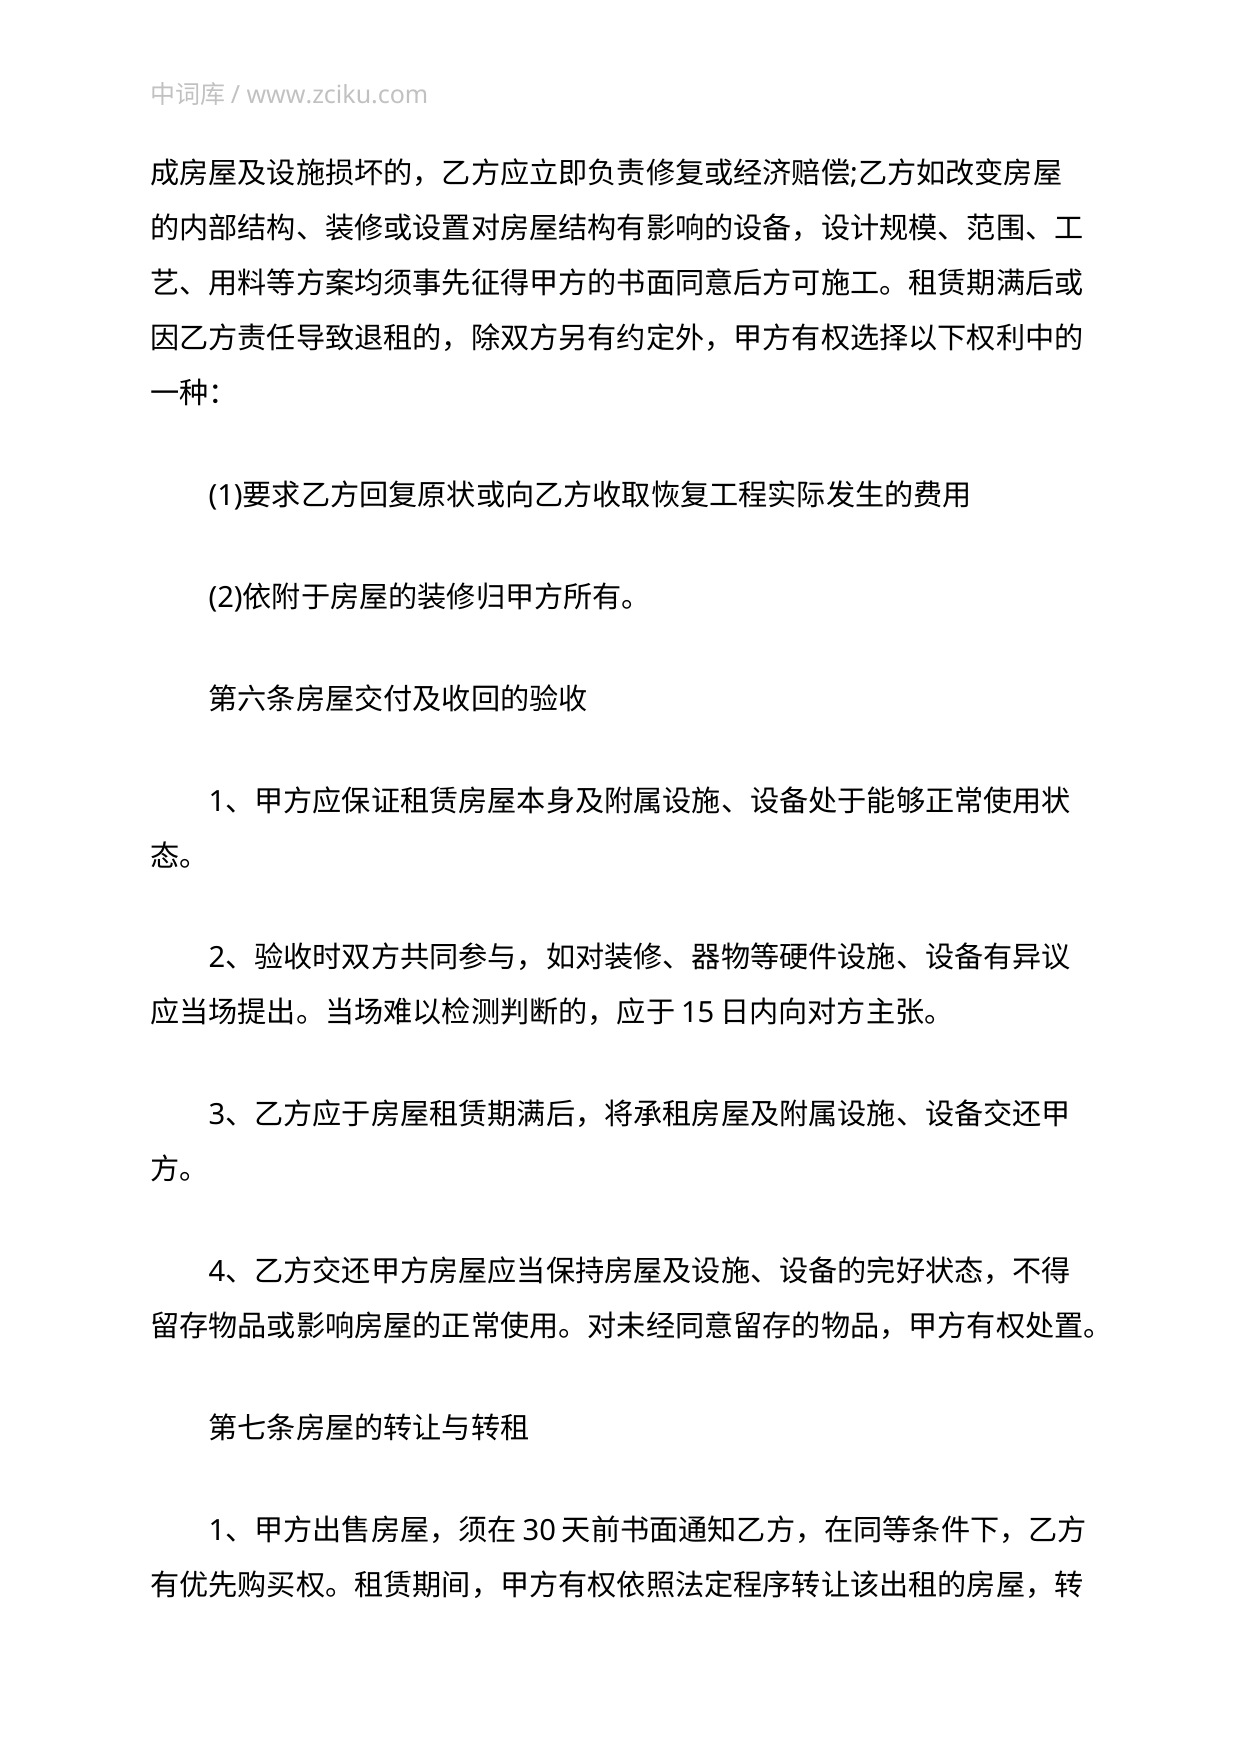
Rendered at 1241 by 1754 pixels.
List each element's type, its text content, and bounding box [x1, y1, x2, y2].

text 第六条房屋交付及收回的验收 [150, 675, 1090, 718]
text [150, 150, 1090, 412]
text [150, 1506, 1090, 1603]
text 4、乙方交还甲方房屋应当保持房屋及设施、设备的完好状态，不得留存物品或影响房屋的正常使用。对未经同意留存的物品，甲方有权处置。 [150, 1248, 1090, 1345]
text 1、甲方应保证租赁房屋本身及附属设施、设备处于能够正常使用状态。 [150, 777, 1090, 874]
text 3、乙方应于房屋租赁期满后，将承租房屋及附属设施、设备交还甲方。 [150, 1091, 1090, 1188]
text (2)依附于房屋的装修归甲方所有。 [150, 573, 1090, 616]
text 2、验收时双方共同参与，如对装修、器物等硬件设施、设备有异议应当场提出。当场难以检测判断的，应于15日内向对方主张。 [150, 934, 1090, 1031]
text (1)要求乙方回复原状或向乙方收取恢复工程实际发生的费用 [150, 471, 1090, 514]
text 第七条房屋的转让与转租 [150, 1404, 1090, 1447]
